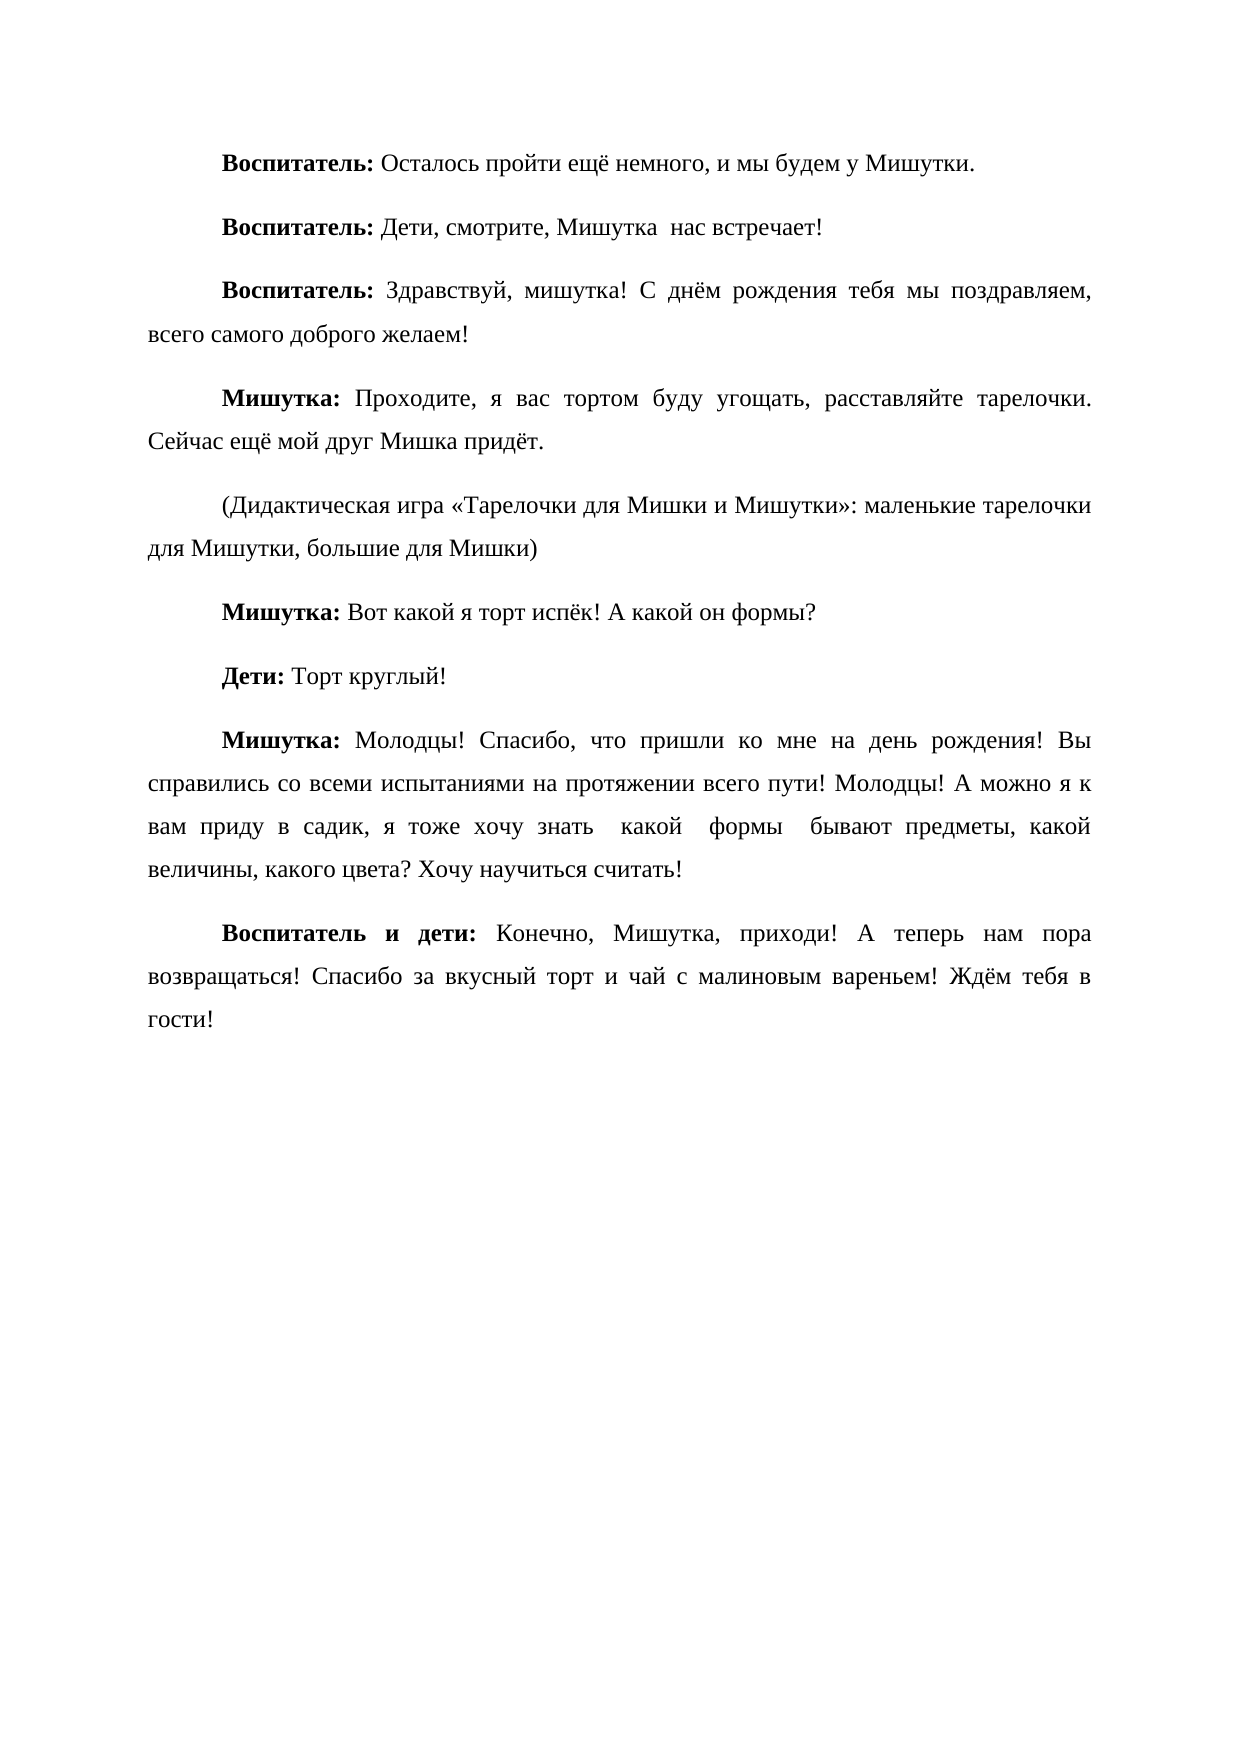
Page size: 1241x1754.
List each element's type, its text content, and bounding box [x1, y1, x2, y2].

text Воспитатель: Здравствуй, мишутка! С днём рождения тебя мы поздравляем, всего самого доброго желаем! [148, 276, 1092, 347]
text Мишутка: Молодцы! Спасибо, что пришли ко мне на день рождения! Вы справились со всеми испытаниями на протяжении всего пути! Молодцы! А можно я к вам приду в садик, я тоже хочу знать какой формы бывают предметы, какой величины, какого цвета? Хочу научиться считать! [148, 725, 1092, 883]
text Воспитатель и дети: Конечно, Мишутка, приходи! А теперь нам пора возвращаться! Спасибо за вкусный торт и чай с малиновым вареньем! Ждём тебя в гости! [148, 918, 1092, 1033]
text Воспитатель: Осталось пройти ещё немного, и мы будем у Мишутки. [148, 148, 1092, 176]
text Воспитатель: Дети, смотрите, Мишутка нас встречает! [148, 212, 1092, 240]
text Мишутка: Вот какой я торт испёк! А какой он формы? [148, 597, 1092, 626]
text (Дидактическая игра «Тарелочки для Мишки и Мишутки»: маленькие тарелочки для Мишутки, большие для Мишки) [148, 490, 1092, 562]
text Дети: Торт круглый! [148, 661, 1092, 689]
text Мишутка: Проходите, я вас тортом буду угощать, расставляйте тарелочки. Сейчас ещё мой друг Мишка придёт. [148, 383, 1092, 454]
